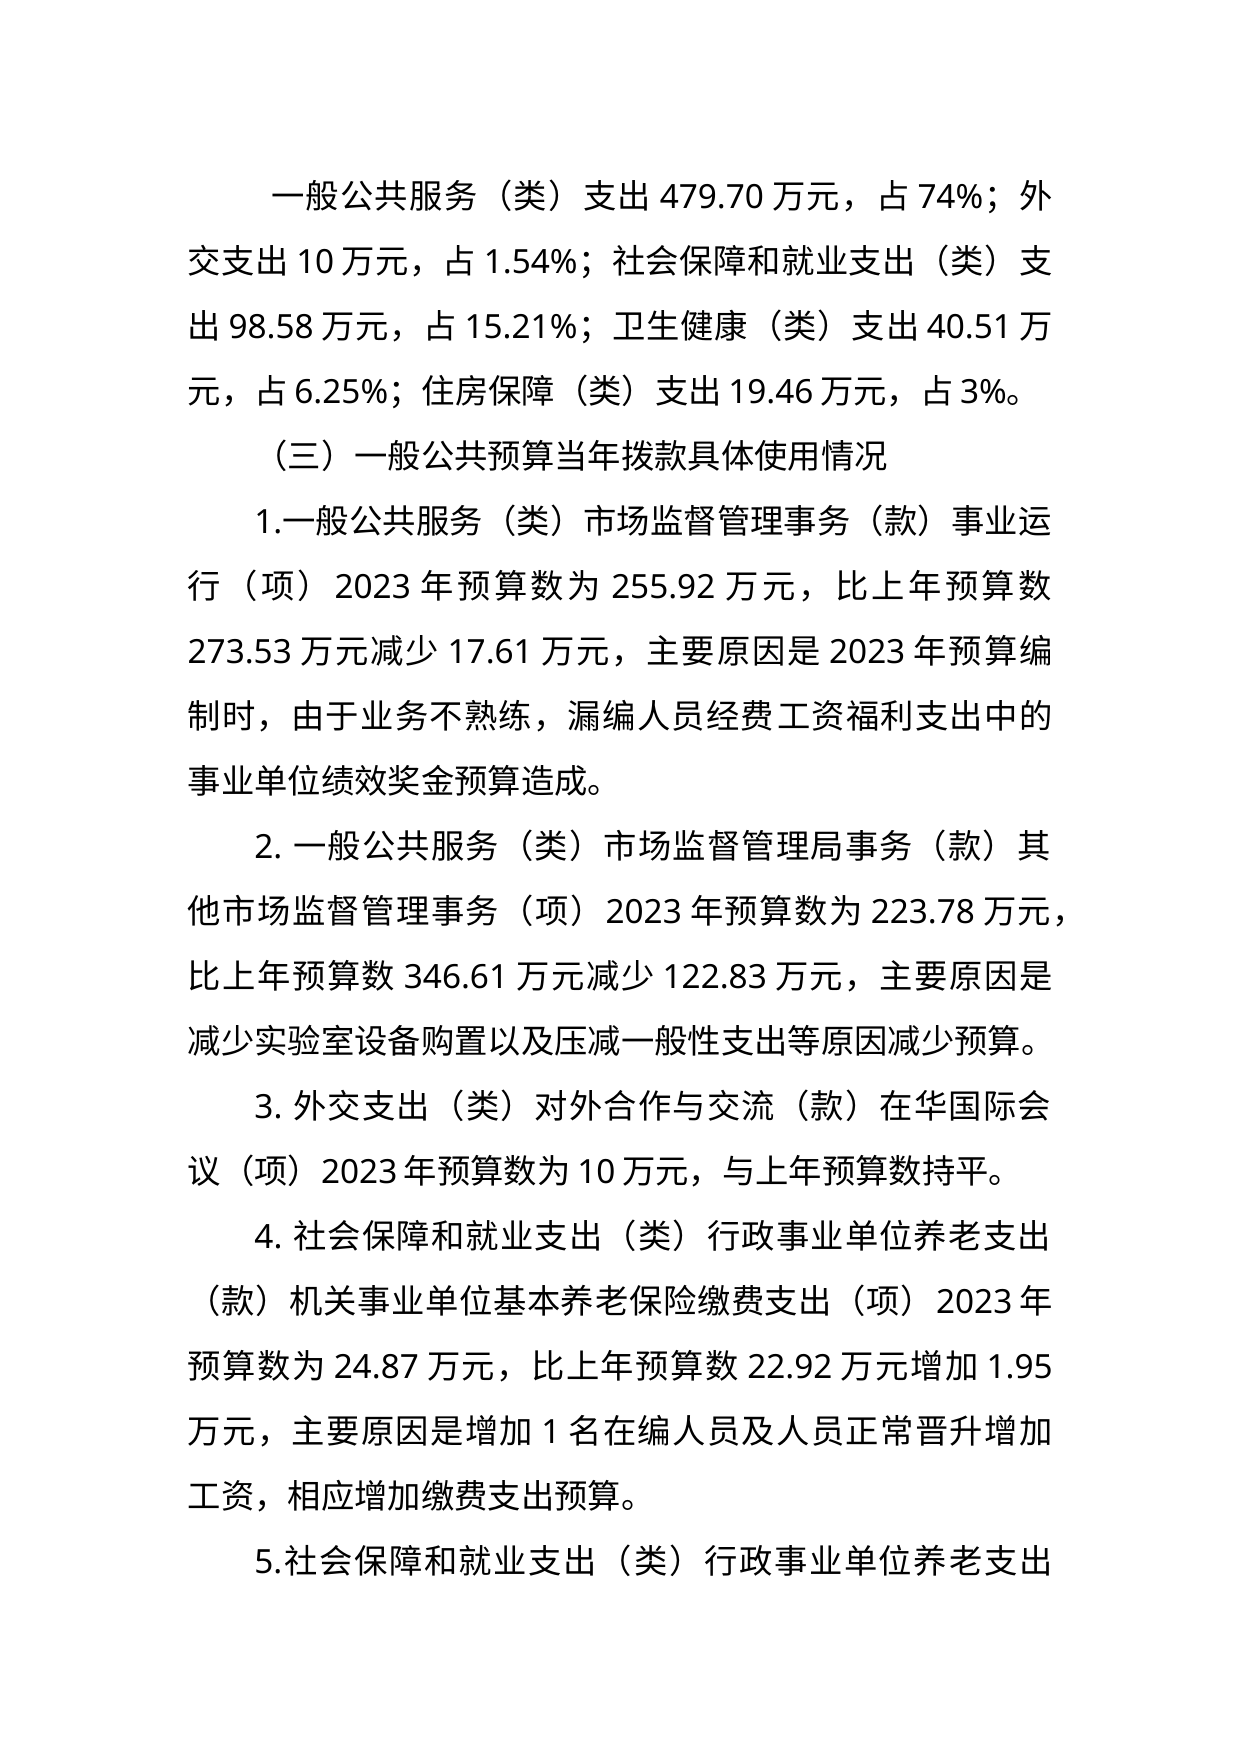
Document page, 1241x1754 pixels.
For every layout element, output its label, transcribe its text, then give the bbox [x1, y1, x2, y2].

text 2. 一般公共服务（类）市场监督管理局事务（款）其他市场监督管理事务（项）2023年预算数为223.78万元，比上年预算数346.61万元减少122.83万元，主要原因是减少实验室设备购置以及压减一般性支出等原因减少预算。 [187, 812, 1053, 1072]
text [187, 1527, 1053, 1592]
text 一般公共服务（类）支出479.70万元，占74%；外交支出10万元，占1.54%；社会保障和就业支出（类）支出98.58万元，占15.21%；卫生健康（类）支出40.51万元，占6.25%；住房保障（类）支出19.46万元，占3%。 [187, 162, 1053, 422]
text 4. 社会保障和就业支出（类）行政事业单位养老支出（款）机关事业单位基本养老保险缴费支出（项）2023年预算数为24.87万元，比上年预算数22.92万元增加1.95万元，主要原因是增加1名在编人员及人员正常晋升增加工资，相应增加缴费支出预算。 [187, 1202, 1053, 1527]
text 1.一般公共服务（类）市场监督管理事务（款）事业运行（项）2023年预算数为255.92万元，比上年预算数273.53万元减少17.61万元，主要原因是2023年预算编制时，由于业务不熟练，漏编人员经费工资福利支出中的事业单位绩效奖金预算造成。 [187, 487, 1053, 812]
text 3. 外交支出（类）对外合作与交流（款）在华国际会议（项）2023年预算数为10万元，与上年预算数持平。 [187, 1072, 1053, 1202]
text （三）一般公共预算当年拨款具体使用情况 [187, 422, 1053, 487]
